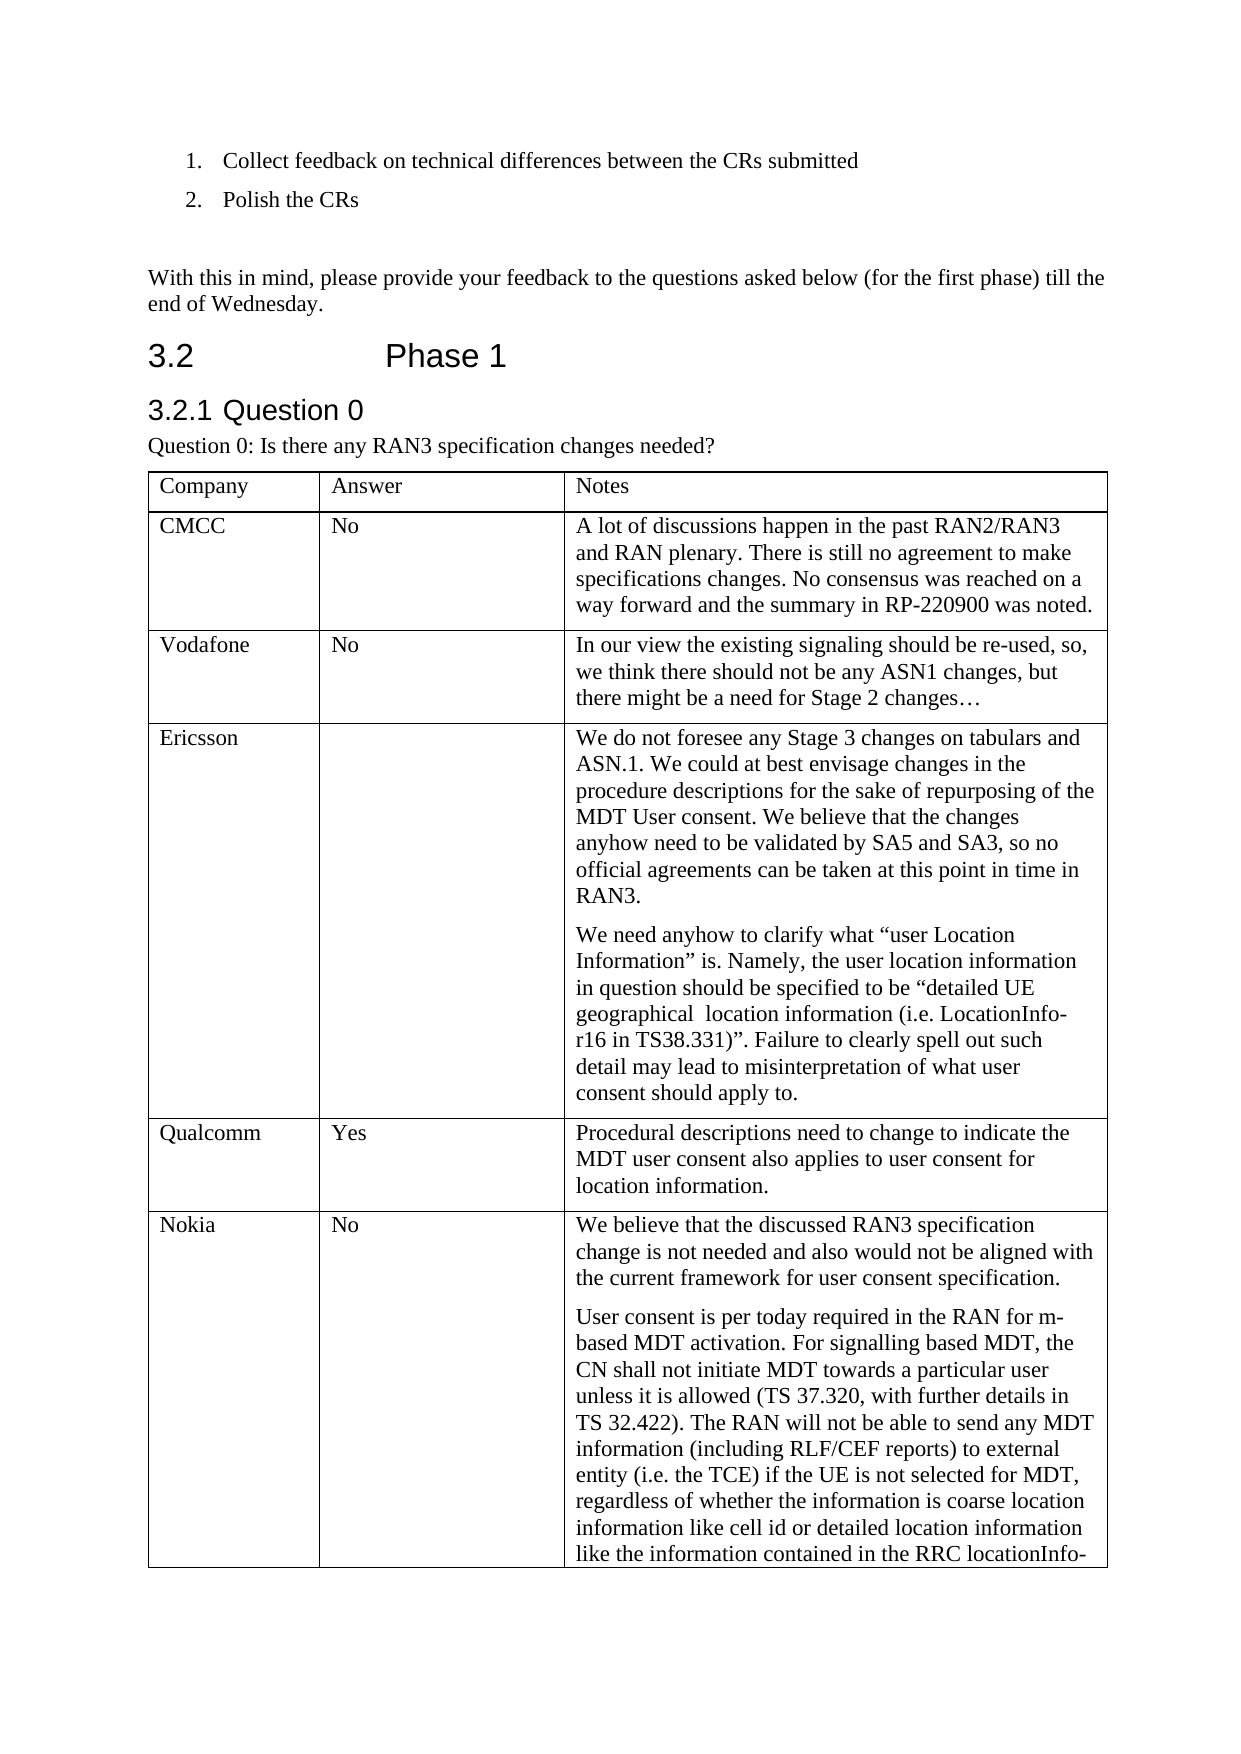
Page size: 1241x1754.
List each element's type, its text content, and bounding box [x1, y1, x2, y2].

table_cell No [320, 1212, 564, 1567]
table_cell No [320, 513, 564, 630]
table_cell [565, 1212, 1107, 1567]
table_cell CMCC [149, 513, 319, 630]
subtitle Question 0 [148, 393, 1107, 426]
list Collect feedback on technical differences between the CRs submitted [185, 148, 1107, 174]
table_header Notes [565, 473, 1107, 511]
list Polish the CRs [185, 186, 1107, 213]
table_cell Procedural descriptions need to change to indicate the MDT user consent also applies to user consent for location information. [565, 1119, 1107, 1211]
table_cell Yes [320, 1119, 564, 1211]
table_cell We do not foresee any Stage 3 changes on tabulars and ASN.1. We could at best envisage changes in the procedure descriptions for the sake of repurposing of the MDT User consent. We believe that the changes anyhow need to be validated by SA5 and SA3, so no official agreements can be taken at this point in time in RAN3. We need anyhow to clarify what “user Location Information” is. Namely, the user location information in question should be specified to be “detailed UE geographical location information (i.e. LocationInfo-r16 in TS38.331)”. Failure to clearly spell out such detail may lead to misinterpretation of what user consent should apply to. [565, 724, 1107, 1118]
table_cell No [320, 631, 564, 723]
text Question 0: Is there any RAN3 specification changes needed? [148, 433, 1107, 459]
table_cell A lot of discussions happen in the past RAN2/RAN3 and RAN plenary. There is still no agreement to make specifications changes. No consensus was reached on a way forward and the summary in RP-220900 was noted. [565, 513, 1107, 630]
table_cell Ericsson [149, 724, 319, 1118]
text With this in mind, please provide your feedback to the questions asked below (for the first phase) till the end of Wednesday. [148, 264, 1107, 317]
table_header Company [149, 473, 319, 511]
table_cell Vodafone [149, 631, 319, 723]
table_cell Nokia [149, 1212, 319, 1567]
table_cell [320, 724, 564, 1118]
table_cell In our view the existing signaling should be re-used, so, we think there should not be any ASN1 changes, but there might be a need for Stage 2 changes… [565, 631, 1107, 723]
subtitle Phase 1 [148, 336, 1107, 374]
table_header Answer [320, 473, 564, 511]
table_cell Qualcomm [149, 1119, 319, 1211]
